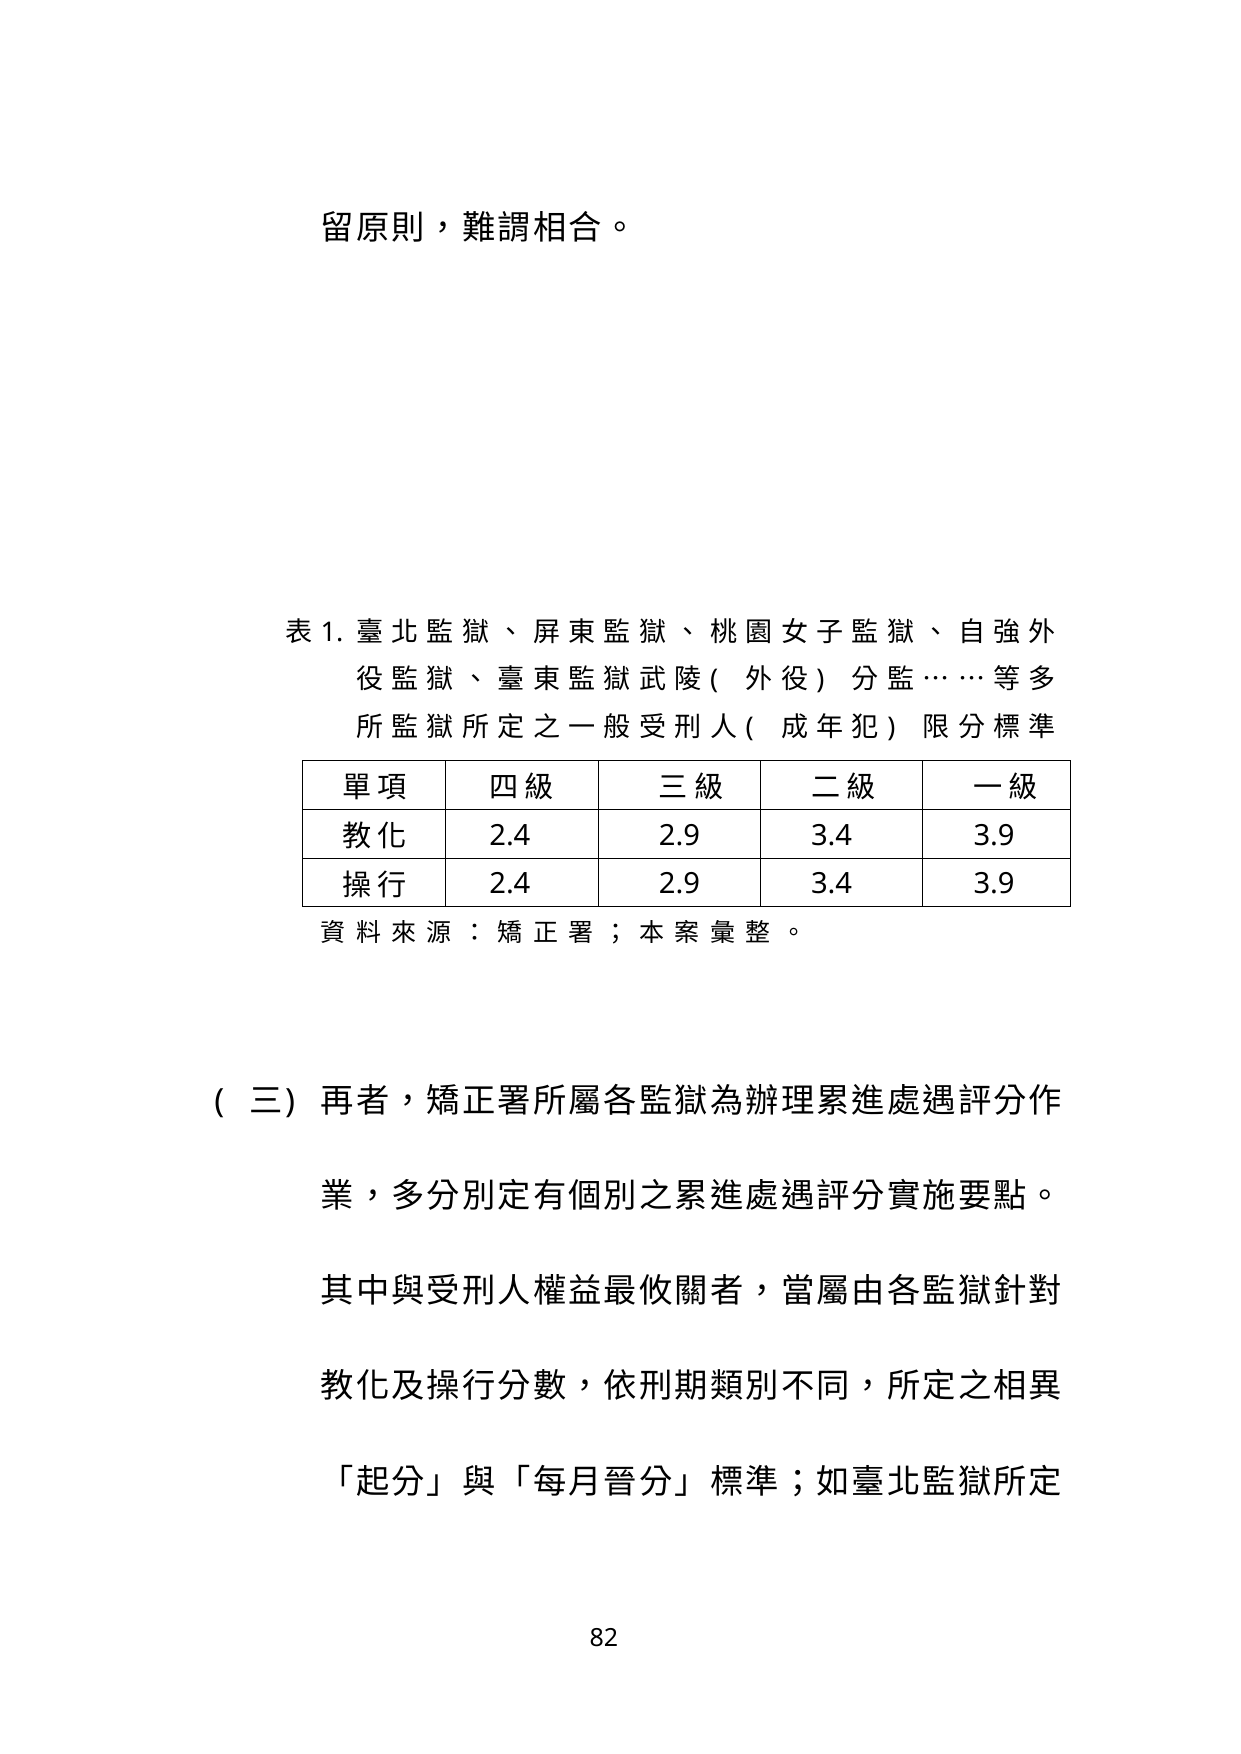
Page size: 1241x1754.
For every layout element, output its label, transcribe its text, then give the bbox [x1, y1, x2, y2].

table_cell 操行 [303, 859, 445, 906]
subtitle 資料來源：矯正署；本案彙整。 [285, 907, 1064, 955]
subtitle 表1.臺北監獄、屏東監獄、桃園女子監獄、自強外役監獄、臺東監獄武陵(外役)分監……等多所監獄所定之一般受刑人(成年犯)限分標準 [275, 606, 1064, 748]
table_header 二級 [761, 761, 922, 809]
table_cell 2.9 [599, 810, 760, 858]
table_header 單項 [303, 761, 445, 809]
table_header 四級 [446, 761, 598, 809]
table_cell 2.4 [446, 859, 598, 906]
table_cell 2.9 [599, 859, 760, 906]
table_header 三級 [599, 761, 760, 809]
table_header 一級 [923, 761, 1070, 809]
table_cell 3.4 [761, 859, 922, 906]
table_cell 3.4 [761, 810, 922, 858]
table_cell 教化 [303, 810, 445, 858]
table_cell 2.4 [446, 810, 598, 858]
table_cell 3.9 [923, 859, 1070, 906]
table_cell 3.9 [923, 810, 1070, 858]
